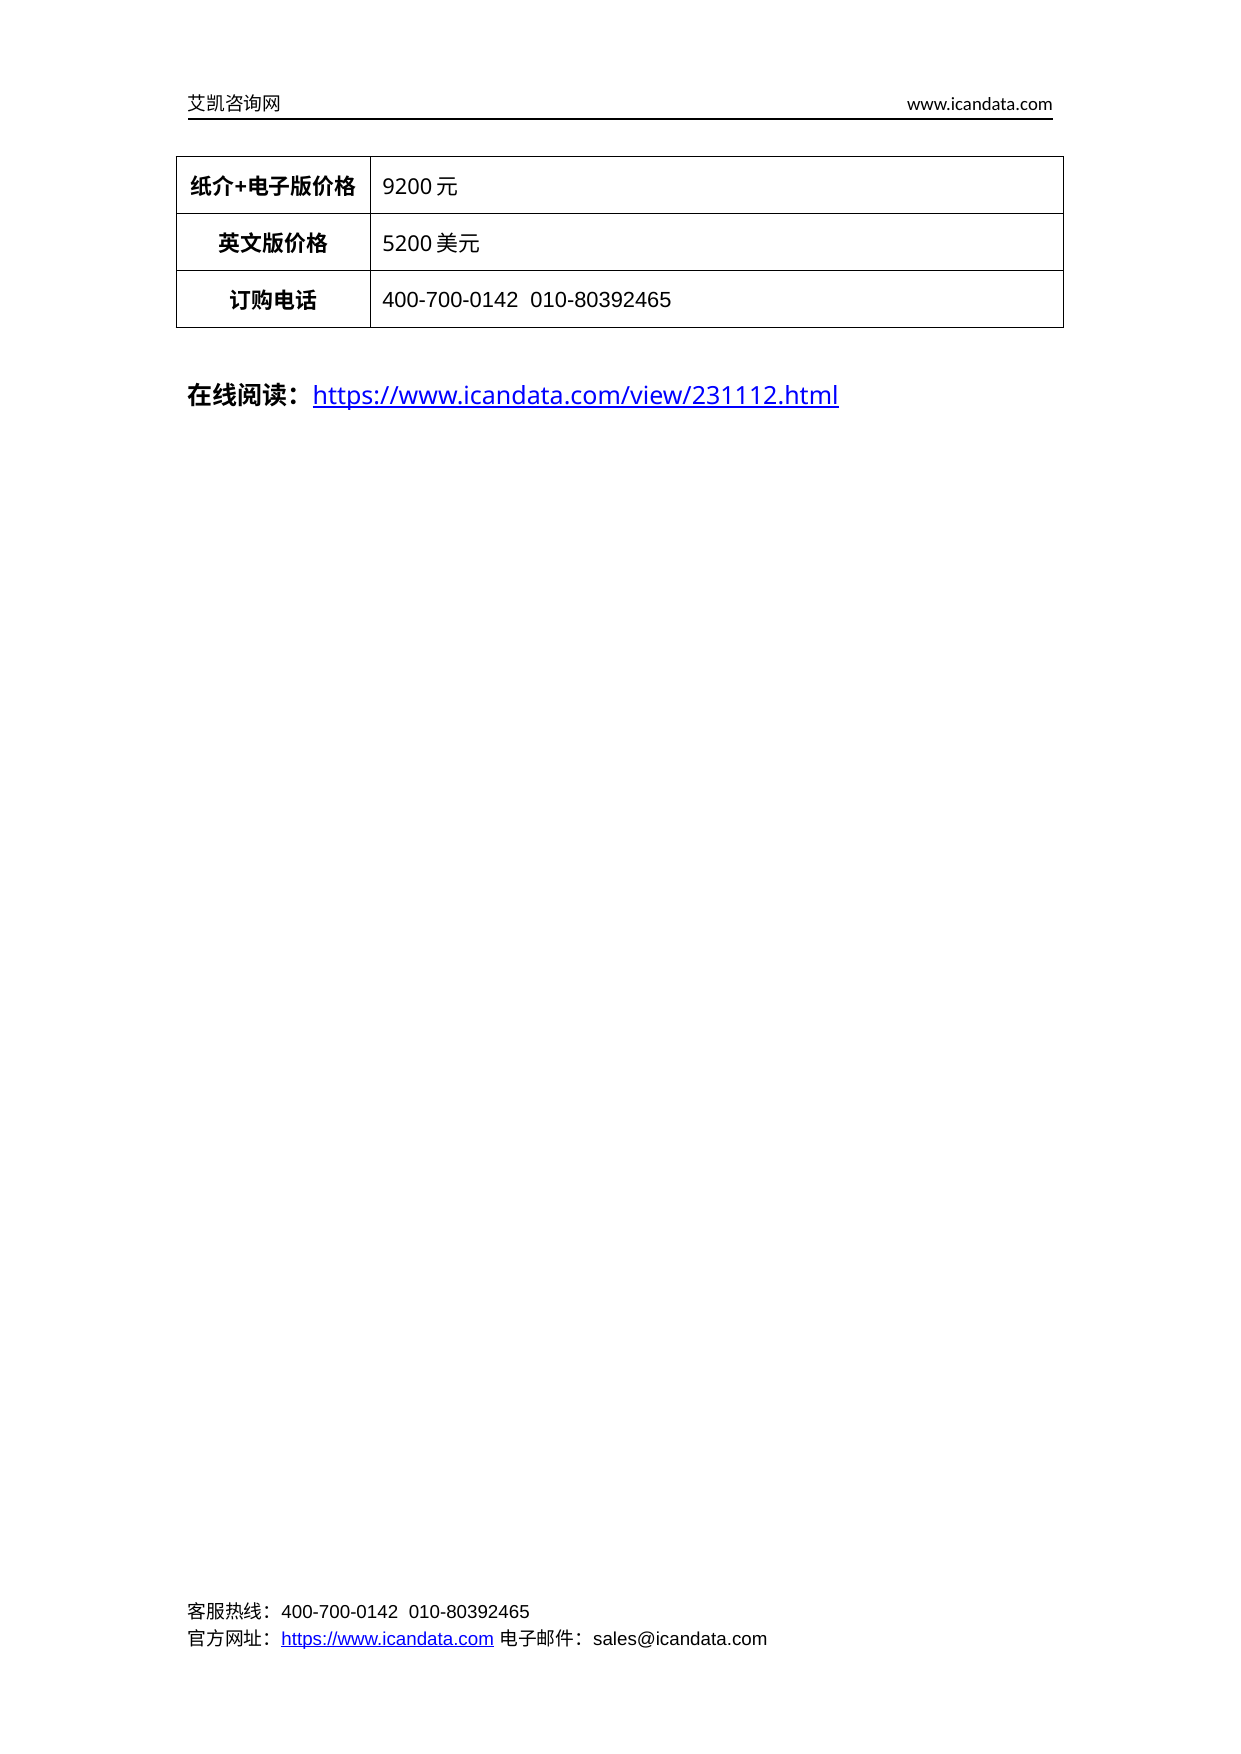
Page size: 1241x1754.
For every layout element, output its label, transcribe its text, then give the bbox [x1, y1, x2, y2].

table_cell 英文版价格 [177, 214, 370, 270]
table_cell 纸介+电子版价格 [177, 157, 370, 213]
text 在线阅读：https://www.icandata.com/view/231112.html [187, 361, 1053, 426]
table_cell 9200元 [371, 157, 1063, 213]
table_cell 400-700-0142 010-80392465 [371, 271, 1063, 327]
table_cell 5200美元 [371, 214, 1063, 270]
table_cell 订购电话 [177, 271, 370, 327]
